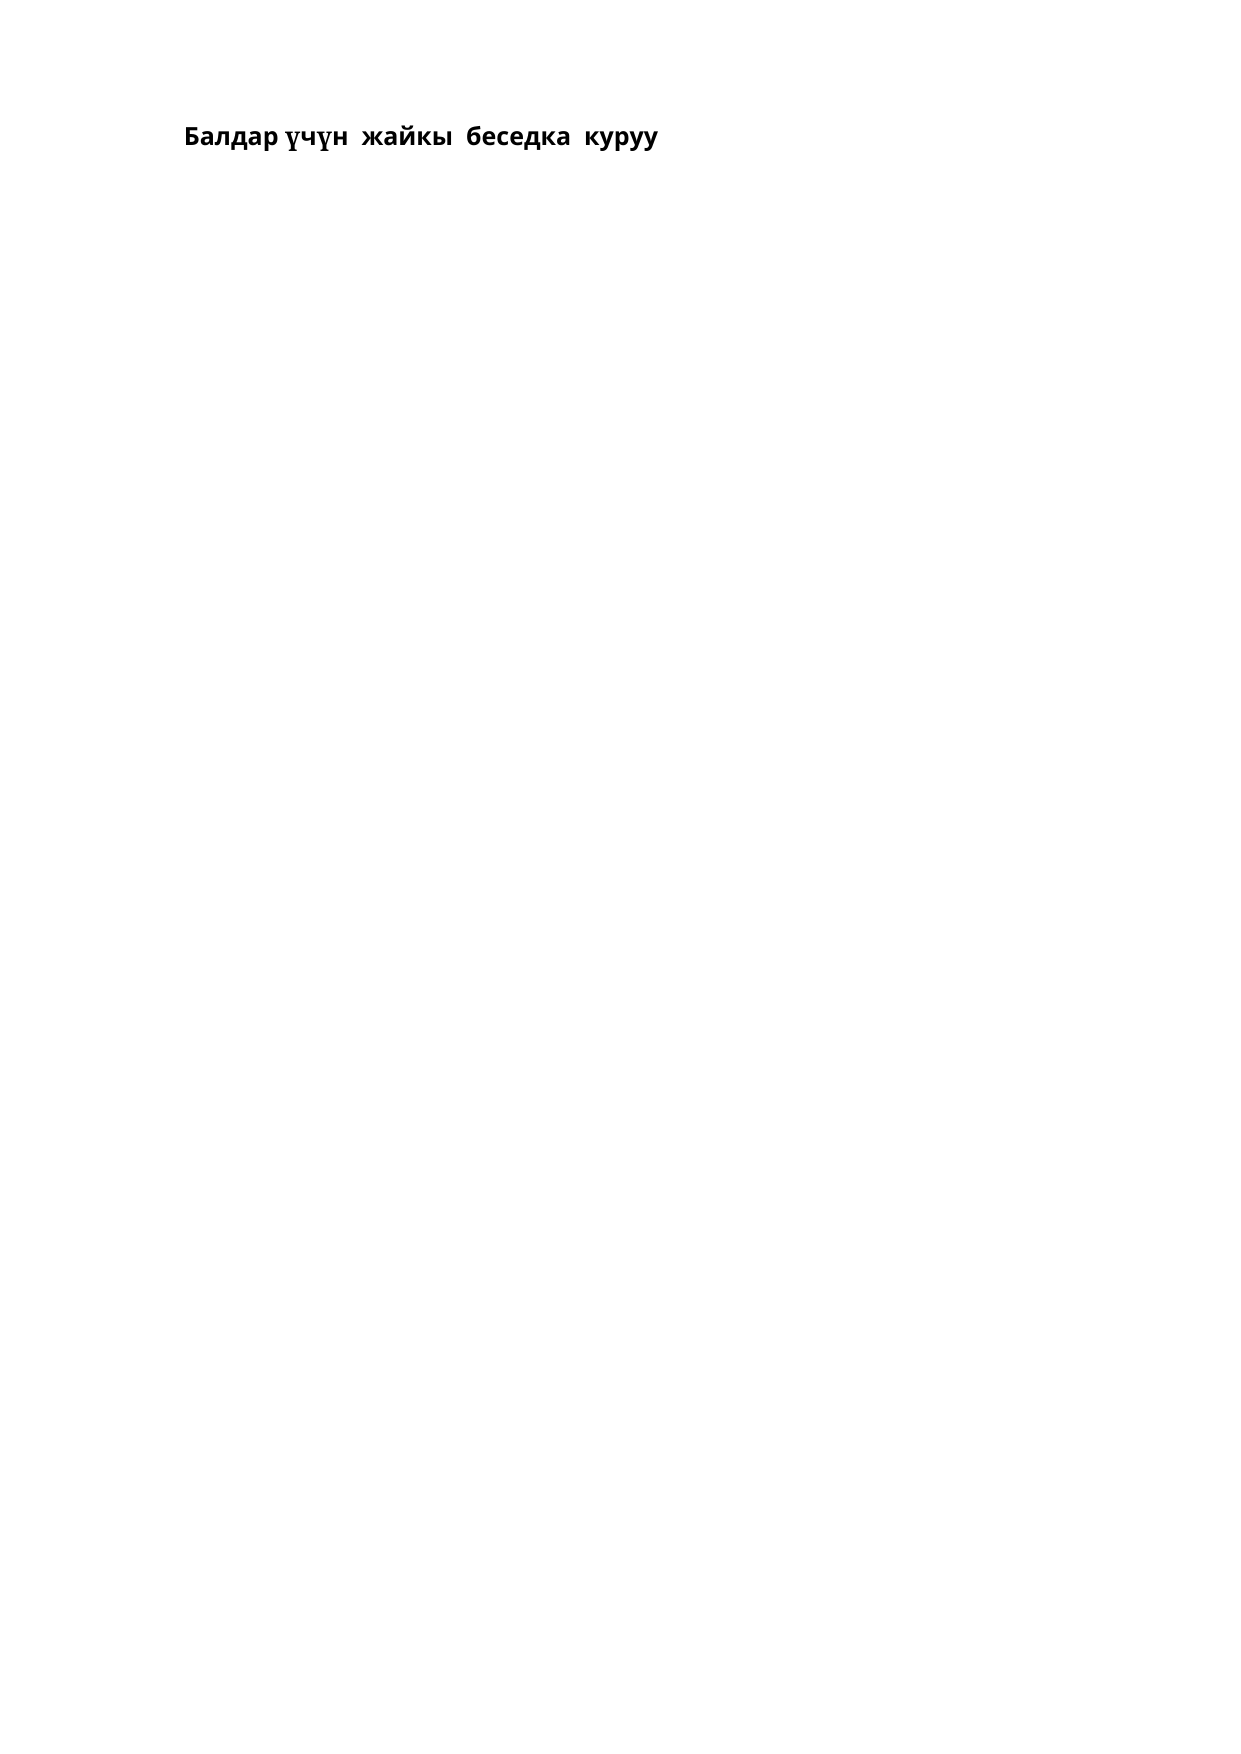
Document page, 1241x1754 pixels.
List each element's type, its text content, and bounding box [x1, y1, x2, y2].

text Балдар үчүн жайкы беседка куруу [177, 118, 1152, 152]
